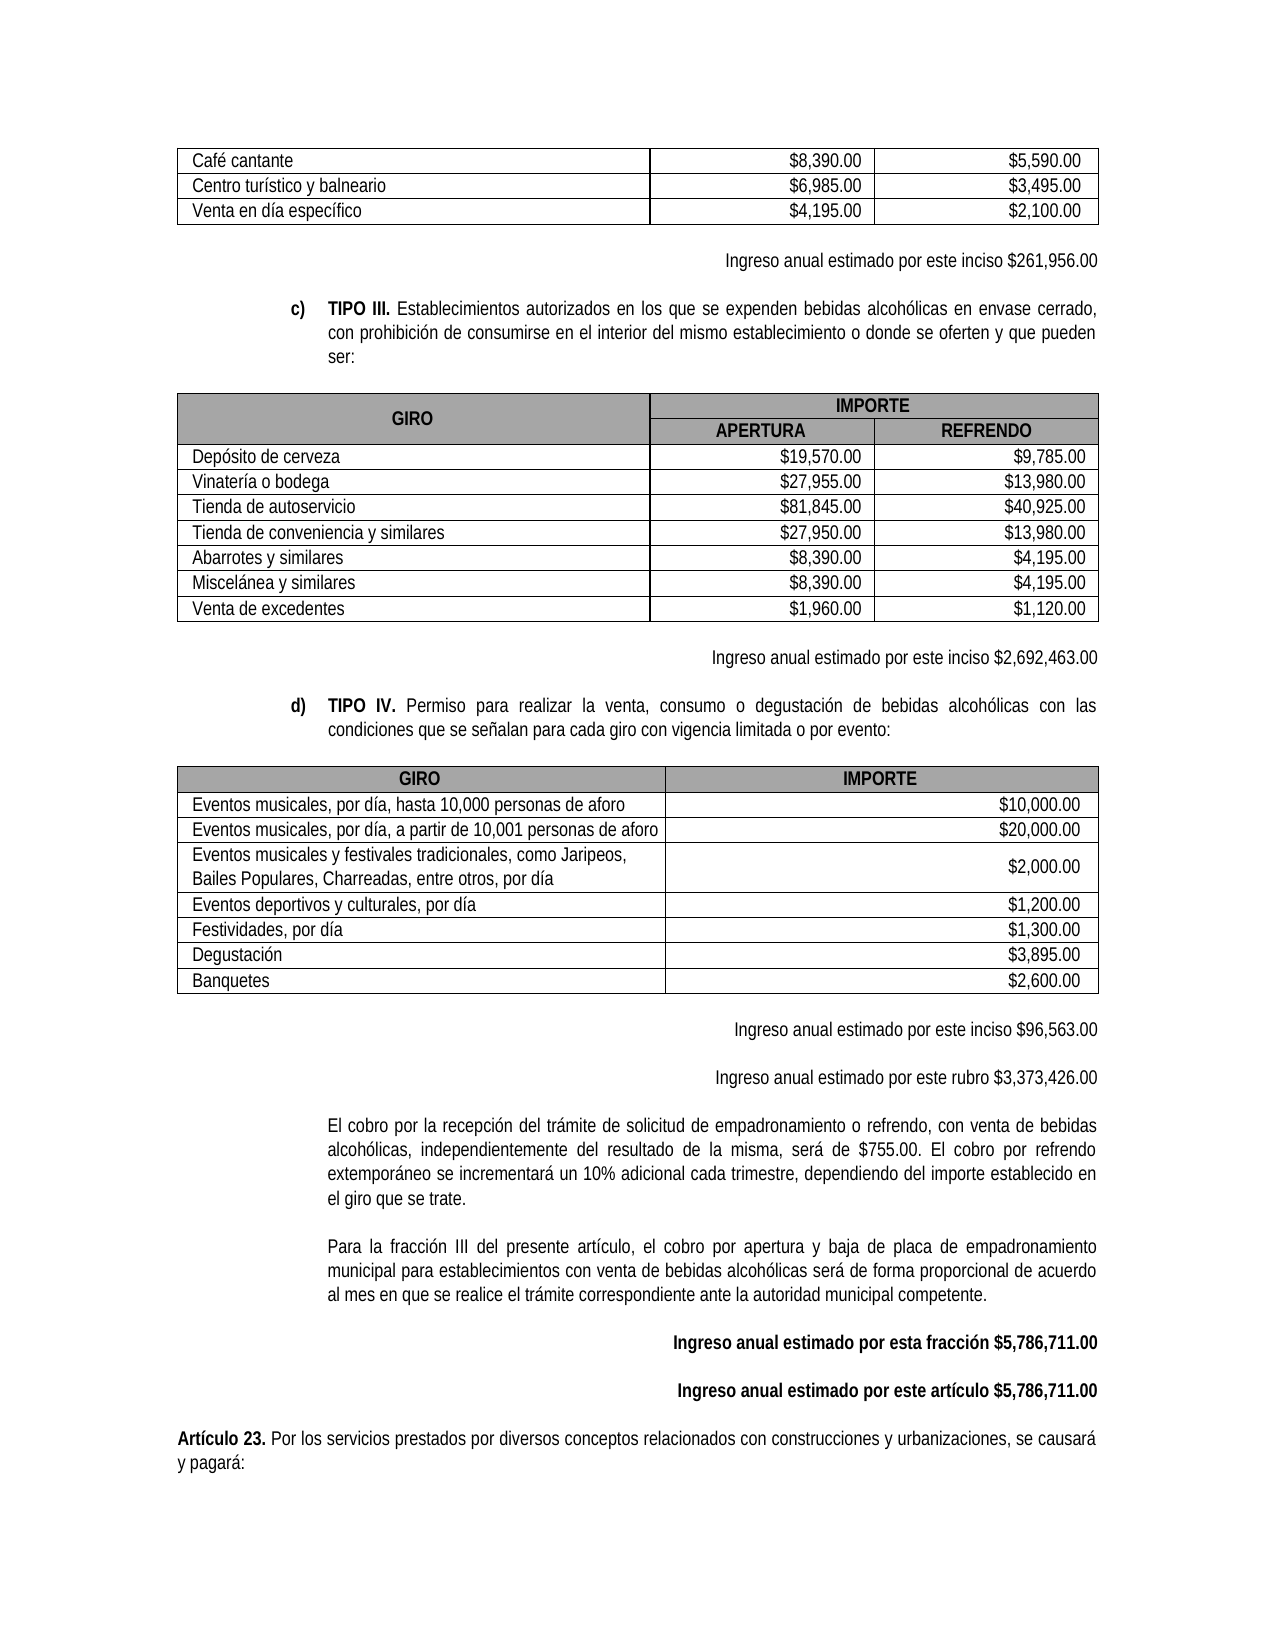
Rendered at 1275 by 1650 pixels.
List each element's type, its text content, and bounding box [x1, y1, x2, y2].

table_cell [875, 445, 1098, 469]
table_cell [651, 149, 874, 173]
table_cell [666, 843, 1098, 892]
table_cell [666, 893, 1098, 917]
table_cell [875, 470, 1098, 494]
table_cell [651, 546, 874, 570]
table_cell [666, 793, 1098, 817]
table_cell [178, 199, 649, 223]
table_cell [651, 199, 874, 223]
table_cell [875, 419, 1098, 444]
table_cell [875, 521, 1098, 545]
list TIPO IV. Permiso para realizar la venta, consumo o degustación de bebidas alcohólicas con las condiciones que se señalan para cada giro con vigencia limitada o por evento: [291, 694, 1098, 741]
text Ingreso anual estimado por este inciso $261,956.00 [174, 249, 1098, 271]
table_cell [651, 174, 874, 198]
text Ingreso anual estimado por este inciso $96,563.00 [177, 1018, 1098, 1041]
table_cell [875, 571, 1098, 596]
text Ingreso anual estimado por este rubro $3,373,426.00 [177, 1066, 1098, 1089]
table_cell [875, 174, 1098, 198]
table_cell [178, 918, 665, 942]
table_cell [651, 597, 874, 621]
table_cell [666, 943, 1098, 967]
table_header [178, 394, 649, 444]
text El cobro por la recepción del trámite de solicitud de empadronamiento o refrendo, con venta de bebidas alcohólicas, independientemente del resultado de la misma, será de $755.00. El cobro por refrendo extemporáneo se incrementará un 10% adicional cada trimestre, dependiendo del importe establecido en el giro que se trate. [327, 1114, 1098, 1209]
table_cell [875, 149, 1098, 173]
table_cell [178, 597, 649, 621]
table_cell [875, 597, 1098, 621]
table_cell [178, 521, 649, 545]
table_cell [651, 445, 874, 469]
list TIPO III. Establecimientos autorizados en los que se expenden bebidas alcohólicas en envase cerrado, con prohibición de consumirse en el interior del mismo establecimiento o donde se oferten y que pueden ser: [291, 297, 1098, 368]
text Artículo 23. Por los servicios prestados por diversos conceptos relacionados con construcciones y urbanizaciones, se causará y pagará: [177, 1427, 1098, 1474]
text Ingreso anual estimado por esta fracción $5,786,711.00 [327, 1331, 1098, 1353]
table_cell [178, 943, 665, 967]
text Ingreso anual estimado por este artículo $5,786,711.00 [177, 1379, 1098, 1402]
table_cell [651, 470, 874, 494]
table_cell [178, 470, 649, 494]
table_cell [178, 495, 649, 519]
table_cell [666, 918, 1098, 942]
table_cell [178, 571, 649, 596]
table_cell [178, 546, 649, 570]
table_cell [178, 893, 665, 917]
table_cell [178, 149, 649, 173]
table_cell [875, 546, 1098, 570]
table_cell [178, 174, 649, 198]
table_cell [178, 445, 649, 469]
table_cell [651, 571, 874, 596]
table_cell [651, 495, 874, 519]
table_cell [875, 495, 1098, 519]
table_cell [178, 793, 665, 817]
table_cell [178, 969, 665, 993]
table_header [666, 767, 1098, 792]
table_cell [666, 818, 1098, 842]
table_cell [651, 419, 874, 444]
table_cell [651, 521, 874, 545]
text Ingreso anual estimado por este inciso $2,692,463.00 [174, 646, 1098, 669]
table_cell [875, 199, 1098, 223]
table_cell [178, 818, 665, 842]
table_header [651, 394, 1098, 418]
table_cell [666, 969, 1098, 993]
text Para la fracción III del presente artículo, el cobro por apertura y baja de placa de empadronamiento municipal para establecimientos con venta de bebidas alcohólicas será de forma proporcional de acuerdo al mes en que se realice el trámite correspondiente ante la autoridad municipal competente. [327, 1234, 1098, 1305]
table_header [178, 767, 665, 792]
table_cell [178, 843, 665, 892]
